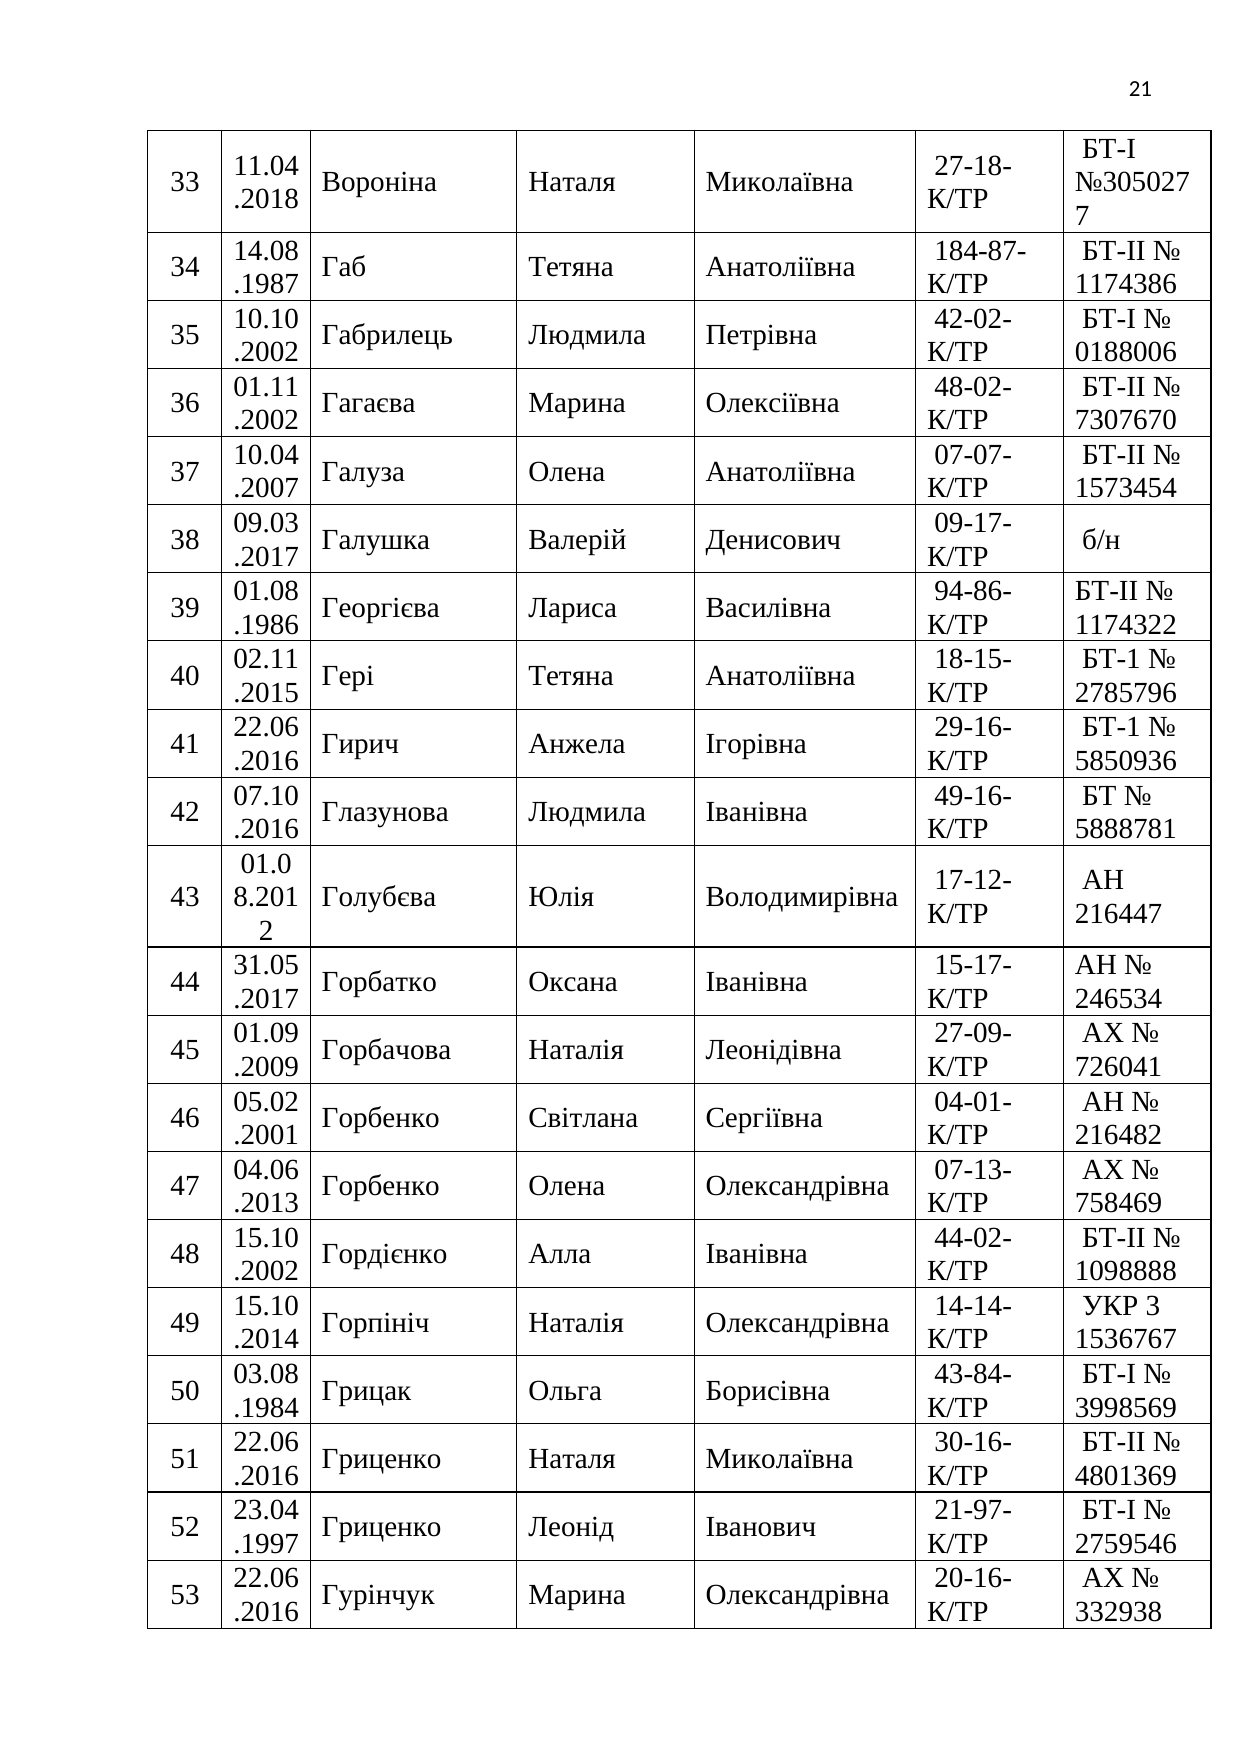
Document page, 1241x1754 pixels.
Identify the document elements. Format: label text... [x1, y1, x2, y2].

table_cell Іванівна [695, 948, 915, 1014]
table_cell Гирич [311, 710, 516, 777]
table_cell Іванівна [695, 778, 915, 845]
table_cell 36 [148, 369, 221, 436]
table_cell Анатоліївна [695, 233, 915, 300]
table_cell 52 [148, 1493, 221, 1559]
table_cell БТ-II № 7307670 [1064, 369, 1210, 436]
table_cell Іванович [695, 1493, 915, 1559]
table_cell 11.04.2018 [222, 131, 310, 232]
table_cell Тетяна [517, 641, 694, 708]
table_cell Тетяна [517, 233, 694, 300]
table_cell 04.06.2013 [222, 1152, 310, 1219]
table_cell Василівна [695, 573, 915, 640]
table_cell Гері [311, 641, 516, 708]
table_cell Гриценко [311, 1424, 516, 1491]
table_cell АХ № 332938 [1064, 1561, 1210, 1628]
table_cell Олександрівна [695, 1288, 915, 1355]
table_cell 01.08.2012 [222, 846, 310, 946]
table_cell 40 [148, 641, 221, 708]
table_cell Вороніна [311, 131, 516, 232]
table_cell БТ-1 № 2785796 [1064, 641, 1210, 708]
table_cell 49-16-К/ТР [916, 778, 1063, 845]
table_cell Галуза [311, 437, 516, 504]
table_cell Грицак [311, 1356, 516, 1423]
table_cell 51 [148, 1424, 221, 1491]
table_cell 45 [148, 1016, 221, 1083]
table_cell 14.08.1987 [222, 233, 310, 300]
table_cell 22.06.2016 [222, 1424, 310, 1491]
table_cell 04-01-К/ТР [916, 1084, 1063, 1151]
table_cell БТ-II № 1174322 [1064, 573, 1210, 640]
table_cell 31.05.2017 [222, 948, 310, 1014]
table_cell Миколаївна [695, 131, 915, 232]
table_cell Наталя [517, 131, 694, 232]
table_cell Наталія [517, 1288, 694, 1355]
table_cell АН № 216482 [1064, 1084, 1210, 1151]
table_cell 07-13-К/ТР [916, 1152, 1063, 1219]
table_cell БТ-II № 1573454 [1064, 437, 1210, 504]
table_cell Валерій [517, 505, 694, 572]
table_cell Георгієва [311, 573, 516, 640]
table_cell Горбатко [311, 948, 516, 1014]
table_cell 01.09.2009 [222, 1016, 310, 1083]
table_cell Олена [517, 1152, 694, 1219]
table_cell 20-16-К/ТР [916, 1561, 1063, 1628]
table_cell Горпініч [311, 1288, 516, 1355]
table_cell Олексіївна [695, 369, 915, 436]
table_cell 38 [148, 505, 221, 572]
table_cell б/н [1064, 505, 1210, 572]
table_cell 07.10.2016 [222, 778, 310, 845]
table_cell 15.10.2014 [222, 1288, 310, 1355]
table_cell Сергіївна [695, 1084, 915, 1151]
table_cell БТ-II № 4801369 [1064, 1424, 1210, 1491]
table_cell 14-14-К/ТР [916, 1288, 1063, 1355]
table_cell БТ № 5888781 [1064, 778, 1210, 845]
table_cell 94-86-К/ТР [916, 573, 1063, 640]
table_cell 42 [148, 778, 221, 845]
table_cell 48 [148, 1220, 221, 1287]
table_cell Горбенко [311, 1152, 516, 1219]
table_cell 30-16-К/ТР [916, 1424, 1063, 1491]
table_cell Голубєва [311, 846, 516, 946]
table_cell АН № 246534 [1064, 948, 1210, 1014]
table_cell 37 [148, 437, 221, 504]
table_cell 02.11.2015 [222, 641, 310, 708]
table_cell Оксана [517, 948, 694, 1014]
table_cell 34 [148, 233, 221, 300]
table_cell БТ-I № 0188006 [1064, 301, 1210, 368]
table_cell 42-02-К/ТР [916, 301, 1063, 368]
table_cell Галушка [311, 505, 516, 572]
table_cell Володимирівна [695, 846, 915, 946]
table_cell Юлія [517, 846, 694, 946]
table_cell УКР 3 1536767 [1064, 1288, 1210, 1355]
table_cell 15.10.2002 [222, 1220, 310, 1287]
table_cell Гриценко [311, 1493, 516, 1559]
table_cell Габ [311, 233, 516, 300]
table_cell 48-02-К/ТР [916, 369, 1063, 436]
table_cell Анжела [517, 710, 694, 777]
table_cell Леонід [517, 1493, 694, 1559]
table_cell 05.02.2001 [222, 1084, 310, 1151]
table_cell 41 [148, 710, 221, 777]
table_cell 07-07-К/ТР [916, 437, 1063, 504]
table_cell БТ-I №3050277 [1064, 131, 1210, 232]
table_cell Ольга [517, 1356, 694, 1423]
table_cell Горбенко [311, 1084, 516, 1151]
table_cell Петрівна [695, 301, 915, 368]
table_cell АХ № 726041 [1064, 1016, 1210, 1083]
table_cell Іванівна [695, 1220, 915, 1287]
table_cell АН 216447 [1064, 846, 1210, 946]
table_cell Наталя [517, 1424, 694, 1491]
table_cell БТ-I № 3998569 [1064, 1356, 1210, 1423]
table_cell 15-17-К/ТР [916, 948, 1063, 1014]
table_cell Горбачова [311, 1016, 516, 1083]
table_cell 39 [148, 573, 221, 640]
table_cell 27-09-К/ТР [916, 1016, 1063, 1083]
table_cell Габрилець [311, 301, 516, 368]
table_cell Анатоліївна [695, 641, 915, 708]
table_cell 22.06.2016 [222, 1561, 310, 1628]
table_cell 47 [148, 1152, 221, 1219]
table_cell Олександрівна [695, 1561, 915, 1628]
table_cell Гурінчук [311, 1561, 516, 1628]
table_cell 43 [148, 846, 221, 946]
table_cell 10.10.2002 [222, 301, 310, 368]
table_cell Марина [517, 369, 694, 436]
table_cell Алла [517, 1220, 694, 1287]
table_cell 53 [148, 1561, 221, 1628]
table_cell Гордієнко [311, 1220, 516, 1287]
table_cell Денисович [695, 505, 915, 572]
table_cell БТ-1 № 5850936 [1064, 710, 1210, 777]
table_cell Олександрівна [695, 1152, 915, 1219]
table_cell 09.03.2017 [222, 505, 310, 572]
table_cell 43-84-К/ТР [916, 1356, 1063, 1423]
table_cell Світлана [517, 1084, 694, 1151]
table_cell 09-17-К/ТР [916, 505, 1063, 572]
table_cell Глазунова [311, 778, 516, 845]
table_cell Олена [517, 437, 694, 504]
table_cell БТ-II № 1098888 [1064, 1220, 1210, 1287]
table_cell Борисівна [695, 1356, 915, 1423]
table_cell 50 [148, 1356, 221, 1423]
table_cell 33 [148, 131, 221, 232]
table_cell 01.08.1986 [222, 573, 310, 640]
table_cell 46 [148, 1084, 221, 1151]
table_cell 23.04.1997 [222, 1493, 310, 1559]
table_cell 44 [148, 948, 221, 1014]
table_cell АХ № 758469 [1064, 1152, 1210, 1219]
table_cell БТ-II № 1174386 [1064, 233, 1210, 300]
table_cell БТ-I № 2759546 [1064, 1493, 1210, 1559]
table_cell 27-18-К/ТР [916, 131, 1063, 232]
table_cell 21-97-К/ТР [916, 1493, 1063, 1559]
table_cell 44-02-К/ТР [916, 1220, 1063, 1287]
table_cell Наталія [517, 1016, 694, 1083]
table_cell 184-87-К/ТР [916, 233, 1063, 300]
table_cell Лариса [517, 573, 694, 640]
table_cell 29-16-К/ТР [916, 710, 1063, 777]
table_cell Леонідівна [695, 1016, 915, 1083]
table_cell 10.04.2007 [222, 437, 310, 504]
table_cell Миколаївна [695, 1424, 915, 1491]
table_cell 22.06.2016 [222, 710, 310, 777]
table_cell Марина [517, 1561, 694, 1628]
table_cell 49 [148, 1288, 221, 1355]
table_cell Людмила [517, 778, 694, 845]
table_cell 17-12-К/ТР [916, 846, 1063, 946]
table_cell Людмила [517, 301, 694, 368]
table_cell Гагаєва [311, 369, 516, 436]
table_cell 35 [148, 301, 221, 368]
table_cell 03.08.1984 [222, 1356, 310, 1423]
table_cell 18-15-К/ТР [916, 641, 1063, 708]
table_cell Анатоліївна [695, 437, 915, 504]
table_cell 01.11.2002 [222, 369, 310, 436]
table_cell Ігорівна [695, 710, 915, 777]
